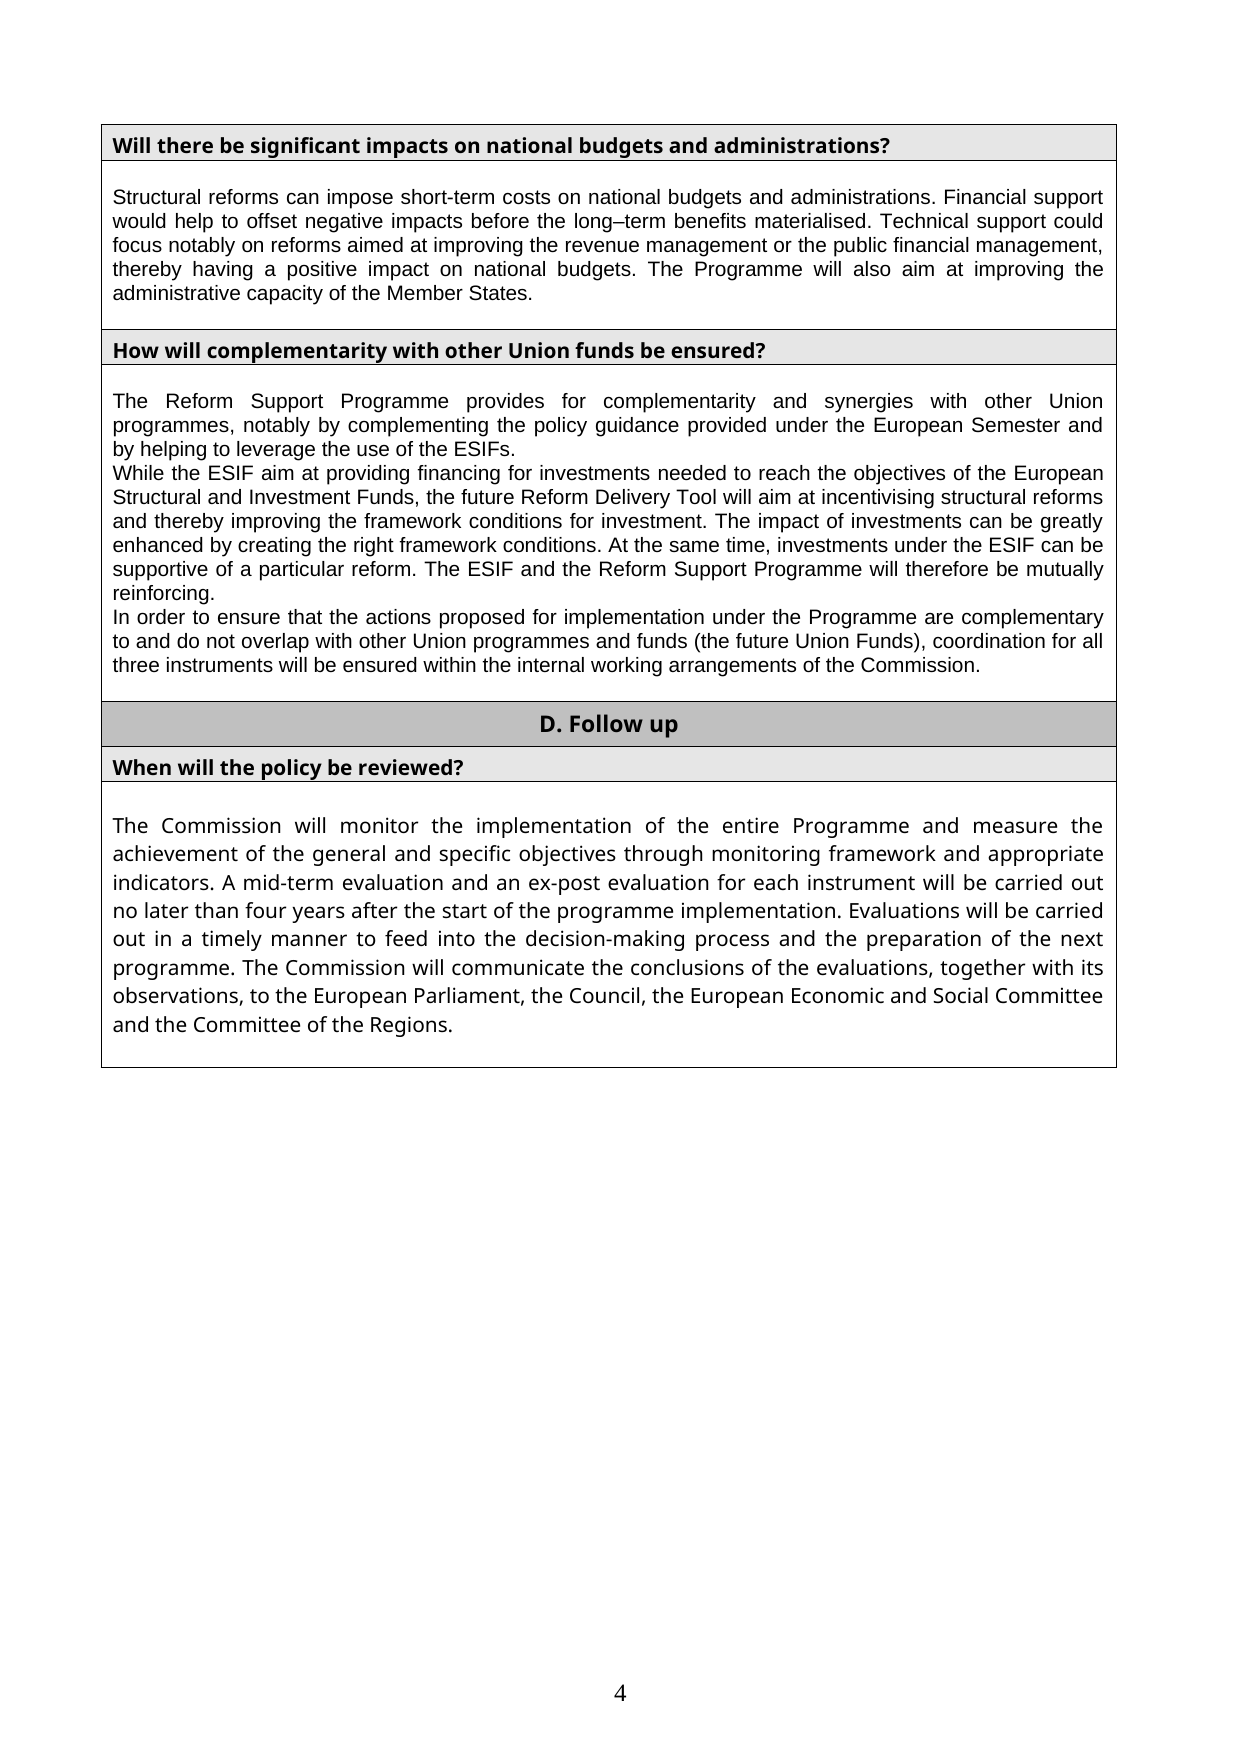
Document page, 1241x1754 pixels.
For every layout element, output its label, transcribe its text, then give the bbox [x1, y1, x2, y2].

table_cell How will complementarity with other Union funds be ensured? [102, 330, 1116, 364]
table_cell The Reform Support Programme provides for complementarity and synergies with other Union programmes, notably by complementing the policy guidance provided under the European Semester and by helping to leverage the use of the ESIFs. While the ESIF aim at providing financing for investments needed to reach the objectives of the European Structural and Investment Funds, the future Reform Delivery Tool will aim at incentivising structural reforms and thereby improving the framework conditions for investment. The impact of investments can be greatly enhanced by creating the right framework conditions. At the same time, investments under the ESIF can be supportive of a particular reform. The ESIF and the Reform Support Programme will therefore be mutually reinforcing. In order to ensure that the actions proposed for implementation under the Programme are complementary to and do not overlap with other Union programmes and funds (the future Union Funds), coordination for all three instruments will be ensured within the internal working arrangements of the Commission. [102, 365, 1116, 701]
table_cell When will the policy be reviewed? [102, 747, 1116, 781]
table_cell Structural reforms can impose short-term costs on national budgets and administrations. Financial support would help to offset negative impacts before the long–term benefits materialised. Technical support could focus notably on reforms aimed at improving the revenue management or the public financial management, thereby having a positive impact on national budgets. The Programme will also aim at improving the administrative capacity of the Member States. [102, 161, 1116, 328]
table_cell D. Follow up [102, 702, 1116, 746]
table_cell The Commission will monitor the implementation of the entire Programme and measure the achievement of the general and specific objectives through monitoring framework and appropriate indicators. A mid-term evaluation and an ex-post evaluation for each instrument will be carried out no later than four years after the start of the programme implementation. Evaluations will be carried out in a timely manner to feed into the decision-making process and the preparation of the next programme. The Commission will communicate the conclusions of the evaluations, together with its observations, to the European Parliament, the Council, the European Economic and Social Committee and the Committee of the Regions. [102, 782, 1116, 1067]
table_cell Will there be significant impacts on national budgets and administrations? [102, 125, 1116, 160]
